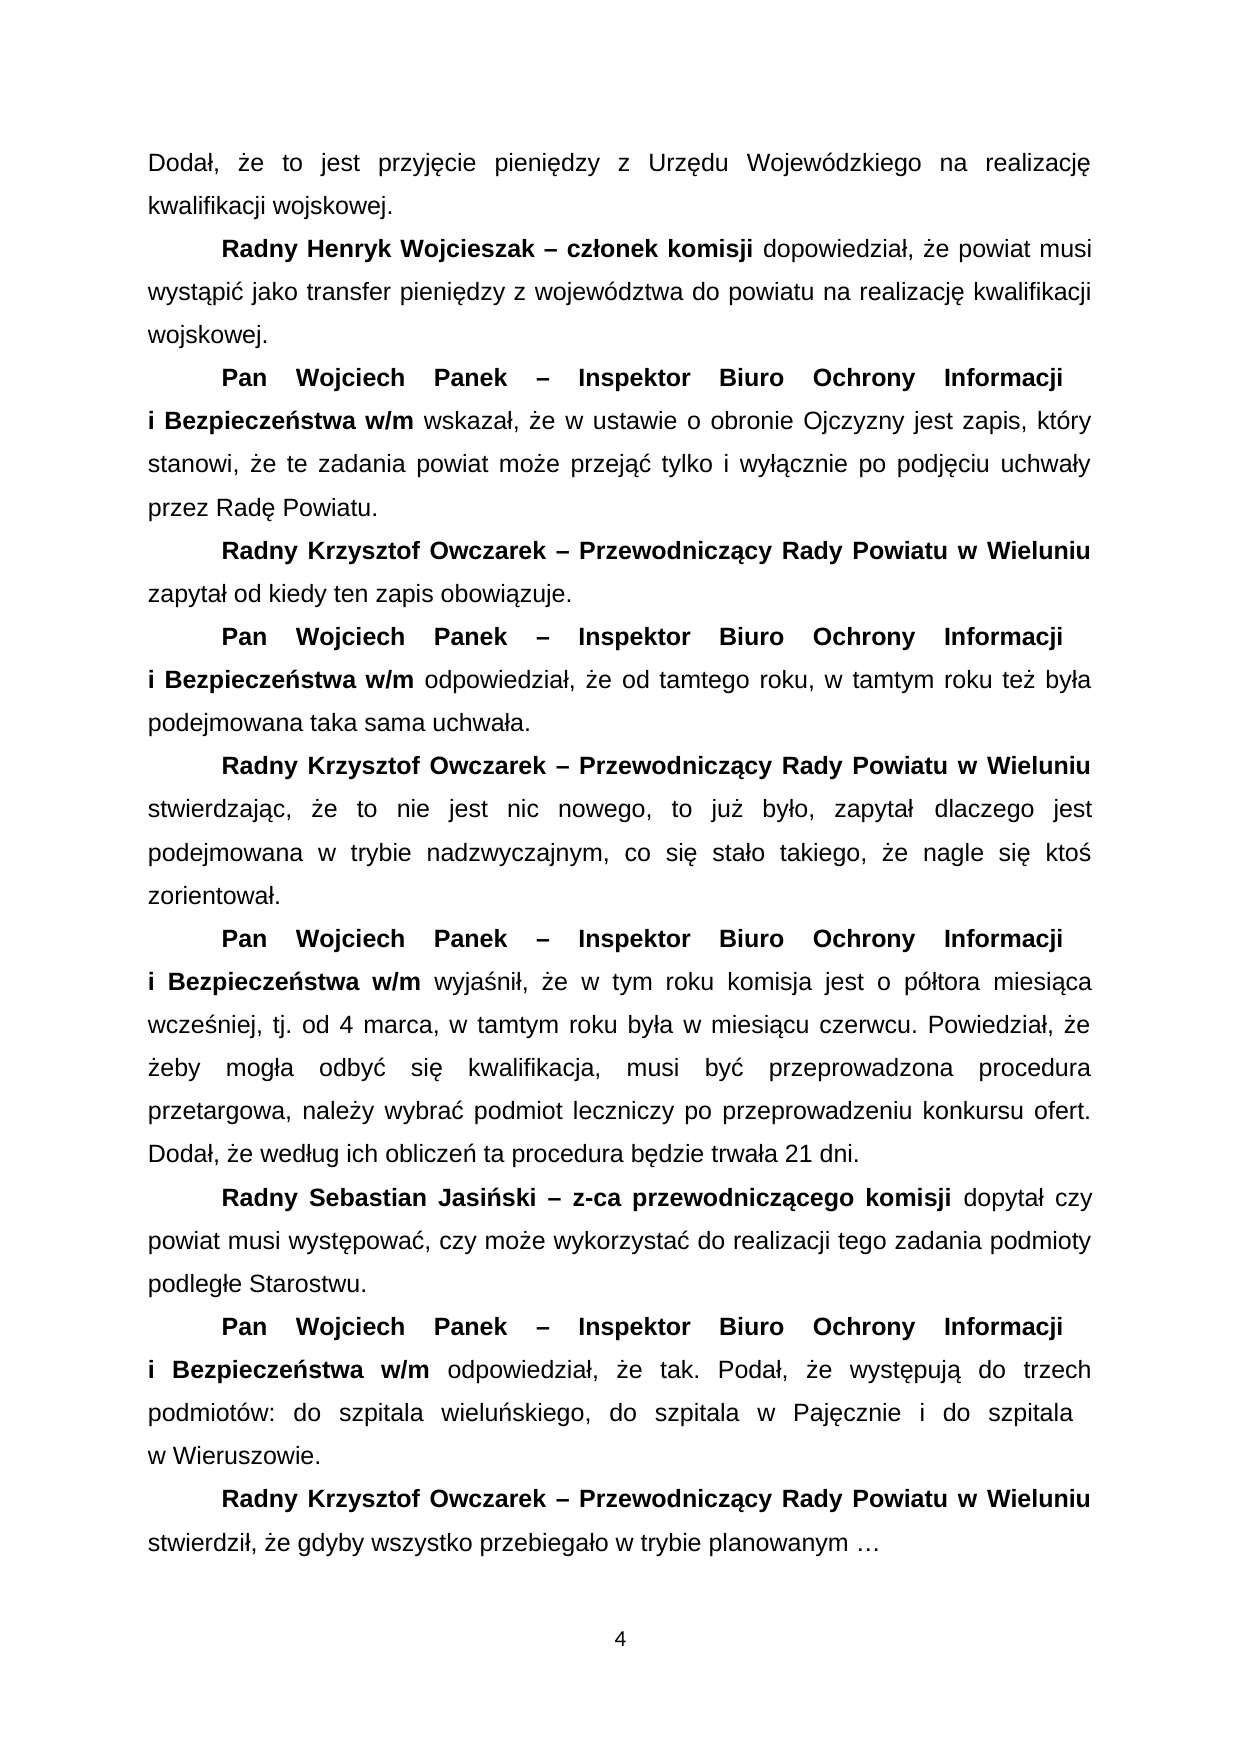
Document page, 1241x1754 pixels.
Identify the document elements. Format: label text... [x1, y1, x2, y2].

text Radny Krzysztof Owczarek – Przewodniczący Rady Powiatu w Wieluniu stwierdzając, że to nie jest nic nowego, to już było, zapytał dlaczego jest podejmowana w trybie nadzwyczajnym, co się stało takiego, że nagle się ktoś zorientował. [148, 751, 1093, 909]
text Pan Wojciech Panek – Inspektor Biuro Ochrony Informacji i Bezpieczeństwa w/m wyjaśnił, że w tym roku komisja jest o półtora miesiąca wcześniej, tj. od 4 marca, w tamtym roku była w miesiącu czerwcu. Powiedział, że żeby mogła odbyć się kwalifikacja, musi być przeprowadzona procedura przetargowa, należy wybrać podmiot leczniczy po przeprowadzeniu konkursu ofert. Dodał, że według ich obliczeń ta procedura będzie trwała 21 dni. [148, 924, 1093, 1168]
text Radny Sebastian Jasiński – z-ca przewodniczącego komisji dopytał czy powiat musi występować, czy może wykorzystać do realizacji tego zadania podmioty podległe Starostwu. [148, 1183, 1093, 1298]
text Pan Wojciech Panek – Inspektor Biuro Ochrony Informacji i Bezpieczeństwa w/m wskazał, że w ustawie o obronie Ojczyzny jest zapis, który stanowi, że te zadania powiat może przejąć tylko i wyłącznie po podjęciu uchwały przez Radę Powiatu. [148, 363, 1093, 521]
text Pan Wojciech Panek – Inspektor Biuro Ochrony Informacji i Bezpieczeństwa w/m odpowiedział, że od tamtego roku, w tamtym roku też była podejmowana taka sama uchwała. [148, 622, 1093, 737]
text Radny Krzysztof Owczarek – Przewodniczący Rady Powiatu w Wieluniu stwierdził, że gdyby wszystko przebiegało w trybie planowanym … [148, 1484, 1093, 1556]
text Radny Krzysztof Owczarek – Przewodniczący Rady Powiatu w Wieluniu zapytał od kiedy ten zapis obowiązuje. [148, 536, 1093, 608]
text Pan Wojciech Panek – Inspektor Biuro Ochrony Informacji i Bezpieczeństwa w/m odpowiedział, że tak. Podał, że występują do trzech podmiotów: do szpitala wieluńskiego, do szpitala w Pajęcznie i do szpitala w Wieruszowie. [148, 1312, 1093, 1470]
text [148, 148, 1093, 219]
text Radny Henryk Wojcieszak – członek komisji dopowiedział, że powiat musi wystąpić jako transfer pieniędzy z województwa do powiatu na realizację kwalifikacji wojskowej. [148, 234, 1093, 349]
